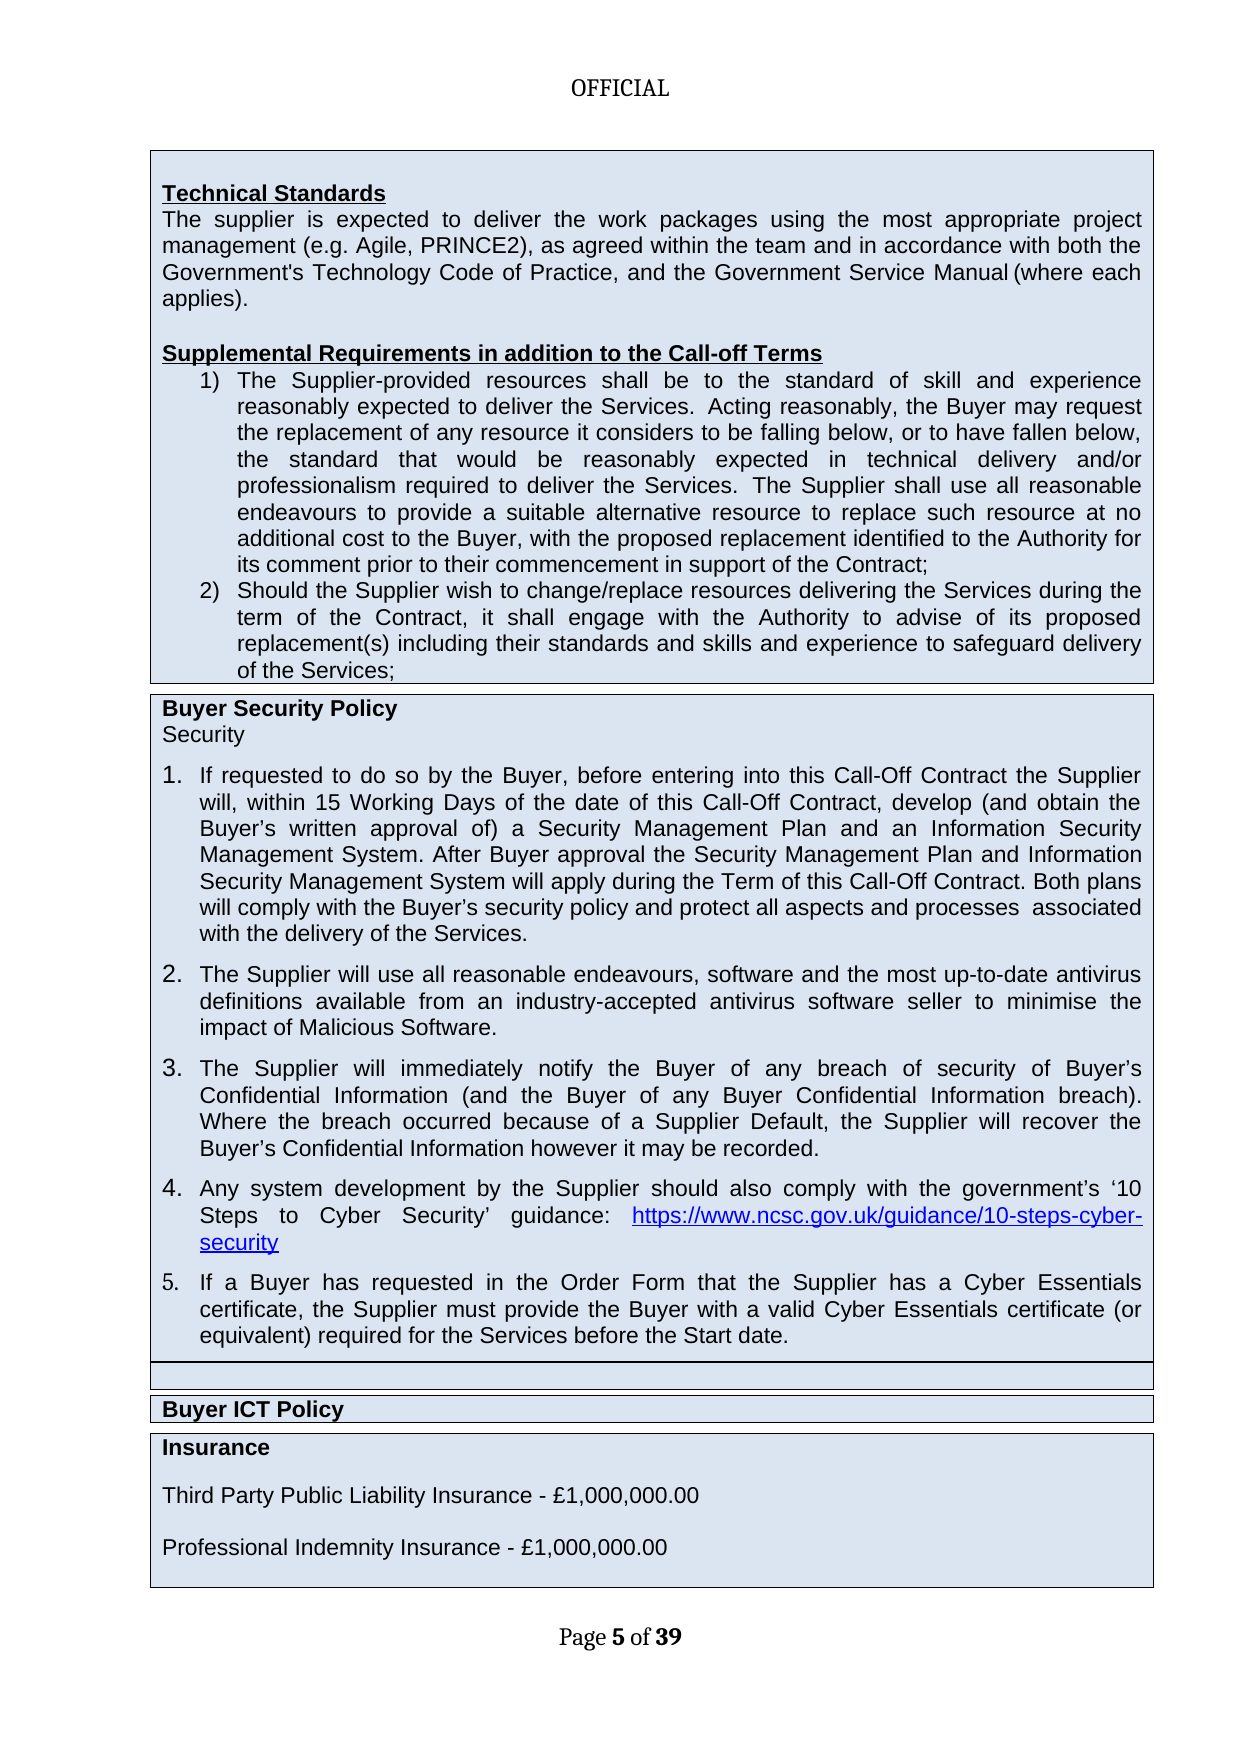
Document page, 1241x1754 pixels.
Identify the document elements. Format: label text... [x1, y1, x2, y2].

table_cell [151, 1363, 1153, 1389]
table_header Buyer Security Policy Security If requested to do so by the Buyer, before entering into this Call-Off Contract the Supplier will, within 15 Working Days of the date of this Call-Off Contract, develop (and obtain the Buyer’s written approval of) a Security Management Plan and an Information Security Management System. After Buyer approval the Security Management Plan and Information Security Management System will apply during the Term of this Call-Off Contract. Both plans will comply with the Buyer’s security policy and protect all aspects and processes associated with the delivery of the Services. The Supplier will use all reasonable endeavours, software and the most up-to-date antivirus definitions available from an industry-accepted antivirus software seller to minimise the impact of Malicious Software. The Supplier will immediately notify the Buyer of any breach of security of Buyer’s Confidential Information (and the Buyer of any Buyer Confidential Information breach). Where the breach occurred because of a Supplier Default, the Supplier will recover the Buyer’s Confidential Information however it may be recorded. Any system development by the Supplier should also comply with the government’s ‘10 Steps to Cyber Security’ guidance: https://www.ncsc.gov.uk/guidance/10-steps-cyber-security If a Buyer has requested in the Order Form that the Supplier has a Cyber Essentials certificate, the Supplier must provide the Buyer with a valid Cyber Essentials certificate (or equivalent) required for the Services before the Start date. [151, 695, 1153, 1361]
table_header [151, 1434, 1153, 1587]
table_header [151, 151, 1153, 683]
table_header Buyer ICT Policy [151, 1396, 1153, 1422]
